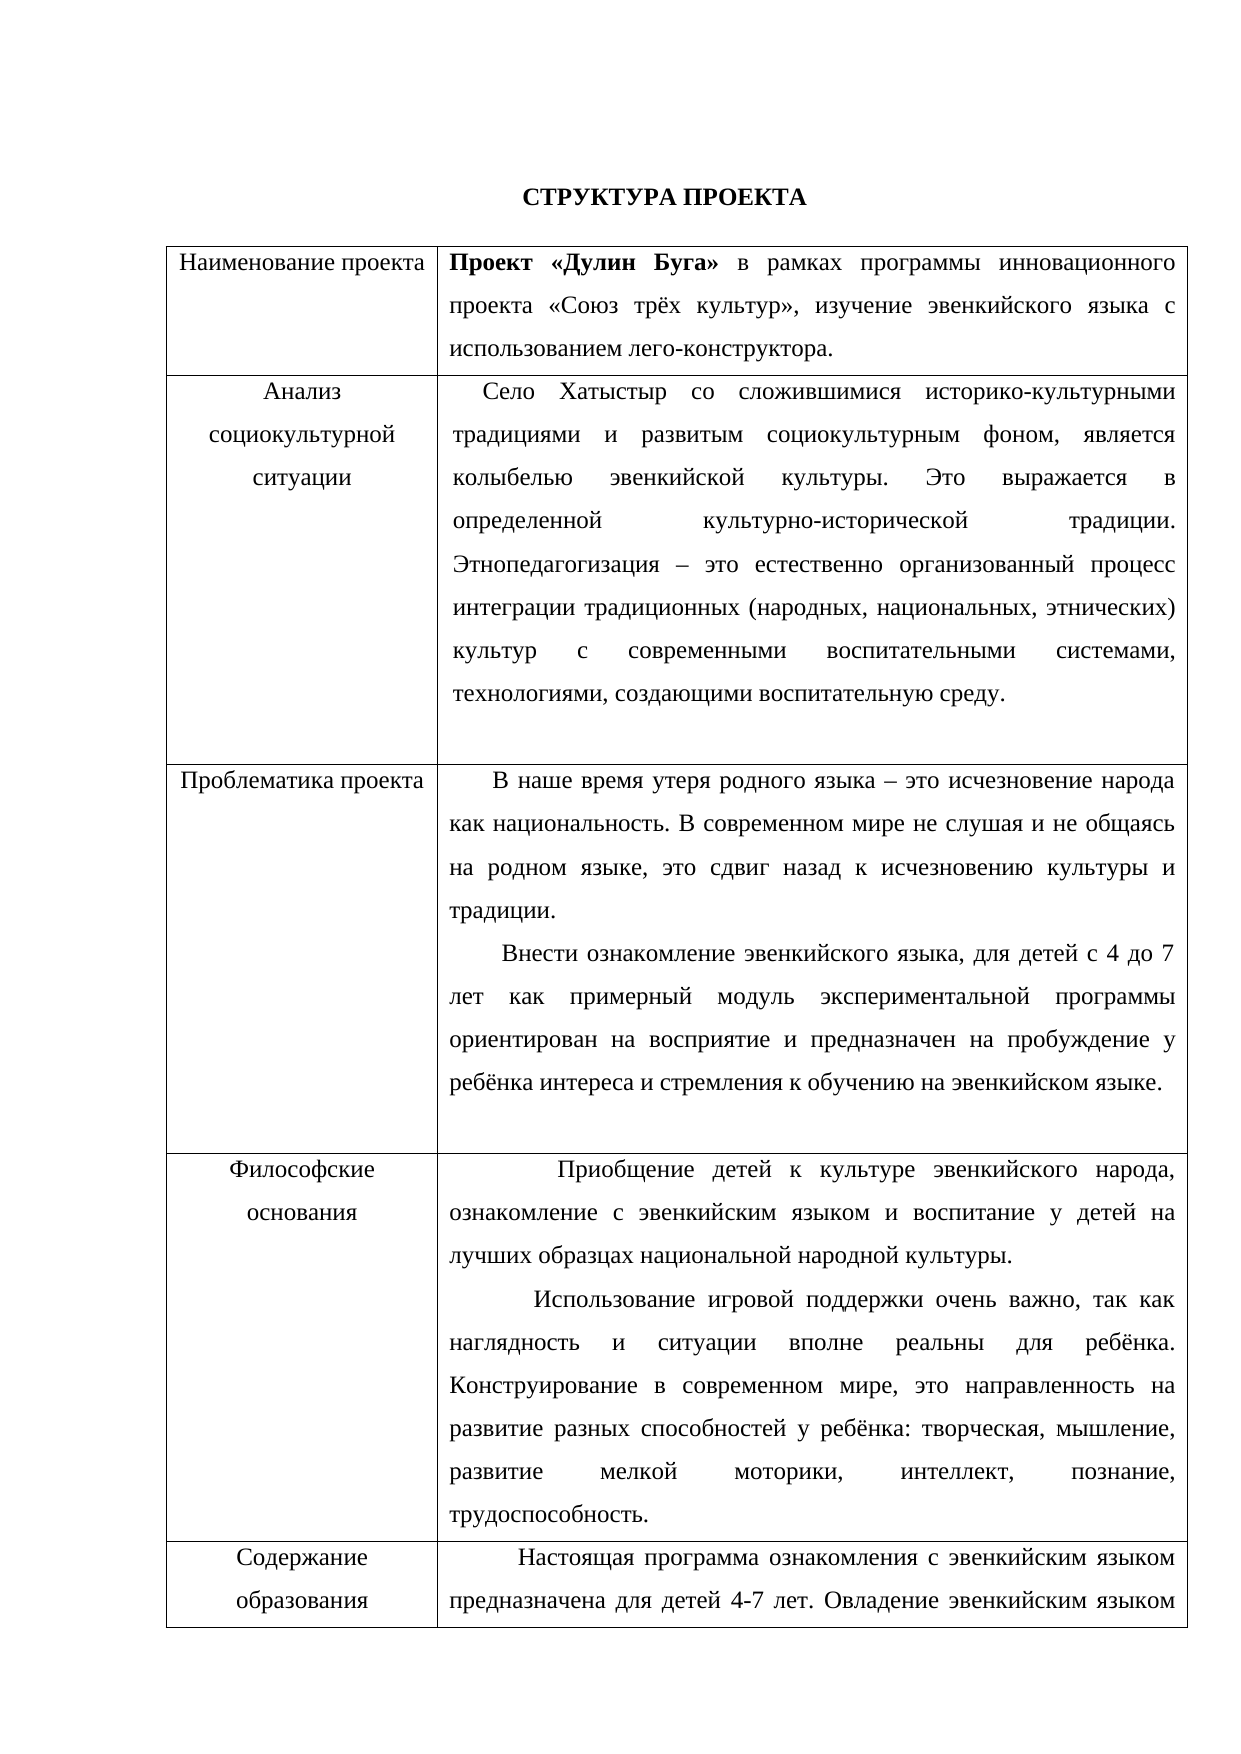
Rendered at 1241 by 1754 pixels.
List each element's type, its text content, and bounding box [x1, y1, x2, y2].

table_cell Село Хатыстыр со сложившимися историко-культурными традициями и развитым социокультурным фоном, является колыбелью эвенкийской культуры. Это выражается в определенной культурно-исторической традиции. Этнопедагогизация – это естественно организованный процесс интеграции традиционных (народных, национальных, этнических) культур с современными воспитательными системами, технологиями, создающими воспитательную среду. [438, 376, 1187, 764]
table_cell Проблематика проекта [167, 765, 437, 1153]
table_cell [438, 1542, 1187, 1627]
table_cell Анализ социокультурной ситуации [167, 376, 437, 764]
table_header Наименование проекта [167, 247, 437, 375]
table_header Проект «Дулин Буга» в рамках программы инновационного проекта «Союз трёх культур», изучение эвенкийского языка с использованием лего-конструктора. [438, 247, 1187, 375]
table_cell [167, 1542, 437, 1627]
text СТРУКТУРА ПРОЕКТА [177, 182, 1152, 211]
table_cell Приобщение детей к культуре эвенкийского народа, ознакомление с эвенкийским языком и воспитание у детей на лучших образцах национальной народной культуры. Использование игровой поддержки очень важно, так как наглядность и ситуации вполне реальны для ребёнка. Конструирование в современном мире, это направленность на развитие разных способностей у ребёнка: творческая, мышление, развитие мелкой моторики, интеллект, познание, трудоспособность. [438, 1154, 1187, 1541]
table_cell В наше время утеря родного языка – это исчезновение народа как национальность. В современном мире не слушая и не общаясь на родном языке, это сдвиг назад к исчезновению культуры и традиции. Внести ознакомление эвенкийского языка, для детей с 4 до 7 лет как примерный модуль экспериментальной программы ориентирован на восприятие и предназначен на пробуждение у ребёнка интереса и стремления к обучению на эвенкийском языке. [438, 765, 1187, 1153]
table_cell Философские основания [167, 1154, 437, 1541]
